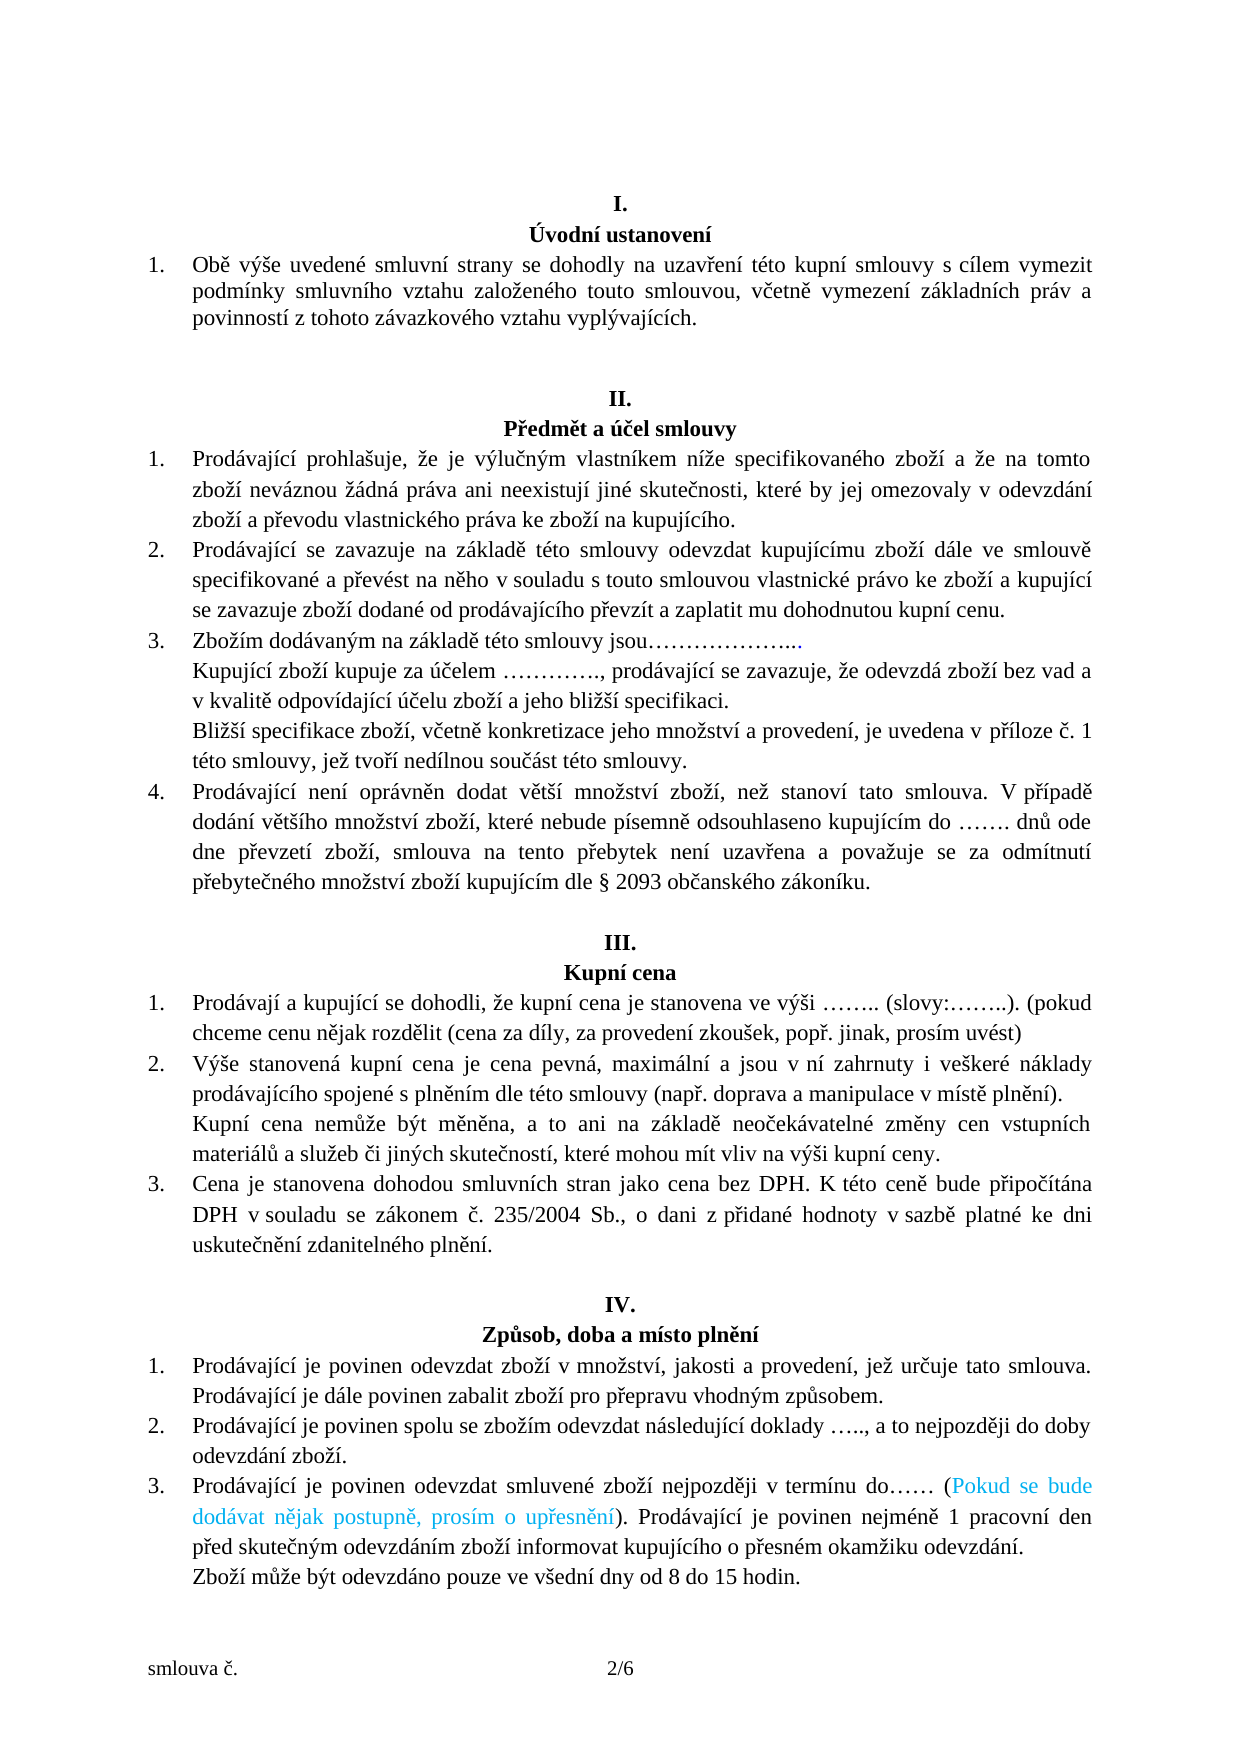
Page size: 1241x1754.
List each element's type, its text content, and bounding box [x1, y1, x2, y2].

list Cena je stanovena dohodou smluvních stran jako cena bez DPH. K této ceně bude připočítána DPH v souladu se zákonem č. 235/2004 Sb., o dani z přidané hodnoty v sazbě platné ke dni uskutečnění zdanitelného plnění. [148, 1171, 1092, 1257]
text Kupní cena [148, 959, 1092, 985]
text Úvodní ustanovení [148, 221, 1092, 247]
list Prodávají a kupující se dohodli, že kupní cena je stanovena ve výši …….. (slovy:……..). (pokud chceme cenu nějak rozdělit (cena za díly, za provedení zkoušek, popř. jinak, prosím uvést) [148, 989, 1092, 1046]
text Způsob, doba a místo plnění [148, 1322, 1092, 1348]
text Kupní cena nemůže být měněna, a to ani na základě neočekávatelné změny cen vstupních materiálů a služeb či jiných skutečností, které mohou mít vliv na výši kupní ceny. [192, 1110, 1092, 1167]
list Prodávající se zavazuje na základě této smlouvy odevzdat kupujícímu zboží dále ve smlouvě specifikované a převést na něho v souladu s touto smlouvou vlastnické právo ke zboží a kupující se zavazuje zboží dodané od prodávajícího převzít a zaplatit mu dohodnutou kupní cenu. [148, 536, 1092, 623]
list Zbožím dodávaným na základě této smlouvy jsou………………... [148, 627, 1092, 653]
list Prodávající je povinen spolu se zbožím odevzdat následující doklady ….., a to nejpozději do doby odevzdání zboží. [148, 1412, 1092, 1469]
text Předmět a účel smlouvy [148, 415, 1092, 442]
subtitle II. [148, 385, 1092, 411]
text Bližší specifikace zboží, včetně konkretizace jeho množství a provedení, je uvedena v příloze č. 1 této smlouvy, jež tvoří nedílnou součást této smlouvy. [192, 717, 1092, 774]
text Zboží může být odevzdáno pouze ve všední dny od 8 do 15 hodin. [148, 1563, 1092, 1589]
list Výše stanovená kupní cena je cena pevná, maximální a jsou v ní zahrnuty i veškeré náklady prodávajícího spojené s plněním dle této smlouvy (např. doprava a manipulace v místě plnění). [148, 1050, 1092, 1106]
list Prodávající je povinen odevzdat smluvené zboží nejpozději v termínu do…… (Pokud se bude dodávat nějak postupně, prosím o upřesnění). Prodávající je povinen nejméně 1 pracovní den před skutečným odevzdáním zboží informovat kupujícího o přesném okamžiku odevzdání. [148, 1473, 1092, 1559]
list Prodávající není oprávněn dodat větší množství zboží, než stanoví tato smlouva. V případě dodání většího množství zboží, které nebude písemně odsouhlaseno kupujícím do ……. dnů ode dne převzetí zboží, smlouva na tento přebytek není uzavřena a považuje se za odmítnutí přebytečného množství zboží kupujícím dle § 2093 občanského zákoníku. [148, 778, 1092, 895]
text Kupující zboží kupuje za účelem …………., prodávající se zavazuje, že odevzdá zboží bez vad a v kvalitě odpovídající účelu zboží a jeho bližší specifikaci. [192, 657, 1092, 713]
text IV. [148, 1291, 1092, 1318]
subtitle I. [148, 190, 1092, 217]
list Prodávající je povinen odevzdat zboží v množství, jakosti a provedení, jež určuje tato smlouva. Prodávající je dále povinen zabalit zboží pro přepravu vhodným způsobem. [148, 1352, 1092, 1408]
list Prodávající prohlašuje, že je výlučným vlastníkem níže specifikovaného zboží a že na tomto zboží neváznou žádná práva ani neexistují jiné skutečnosti, které by jej omezovaly v odevzdání zboží a převodu vlastnického práva ke zboží na kupujícího. [148, 446, 1092, 532]
text III. [148, 929, 1092, 955]
list Obě výše uvedené smluvní strany se dohodly na uzavření této kupní smlouvy s cílem vymezit podmínky smluvního vztahu založeného touto smlouvou, včetně vymezení základních práv a povinností z tohoto závazkového vztahu vyplývajících. [148, 251, 1092, 330]
